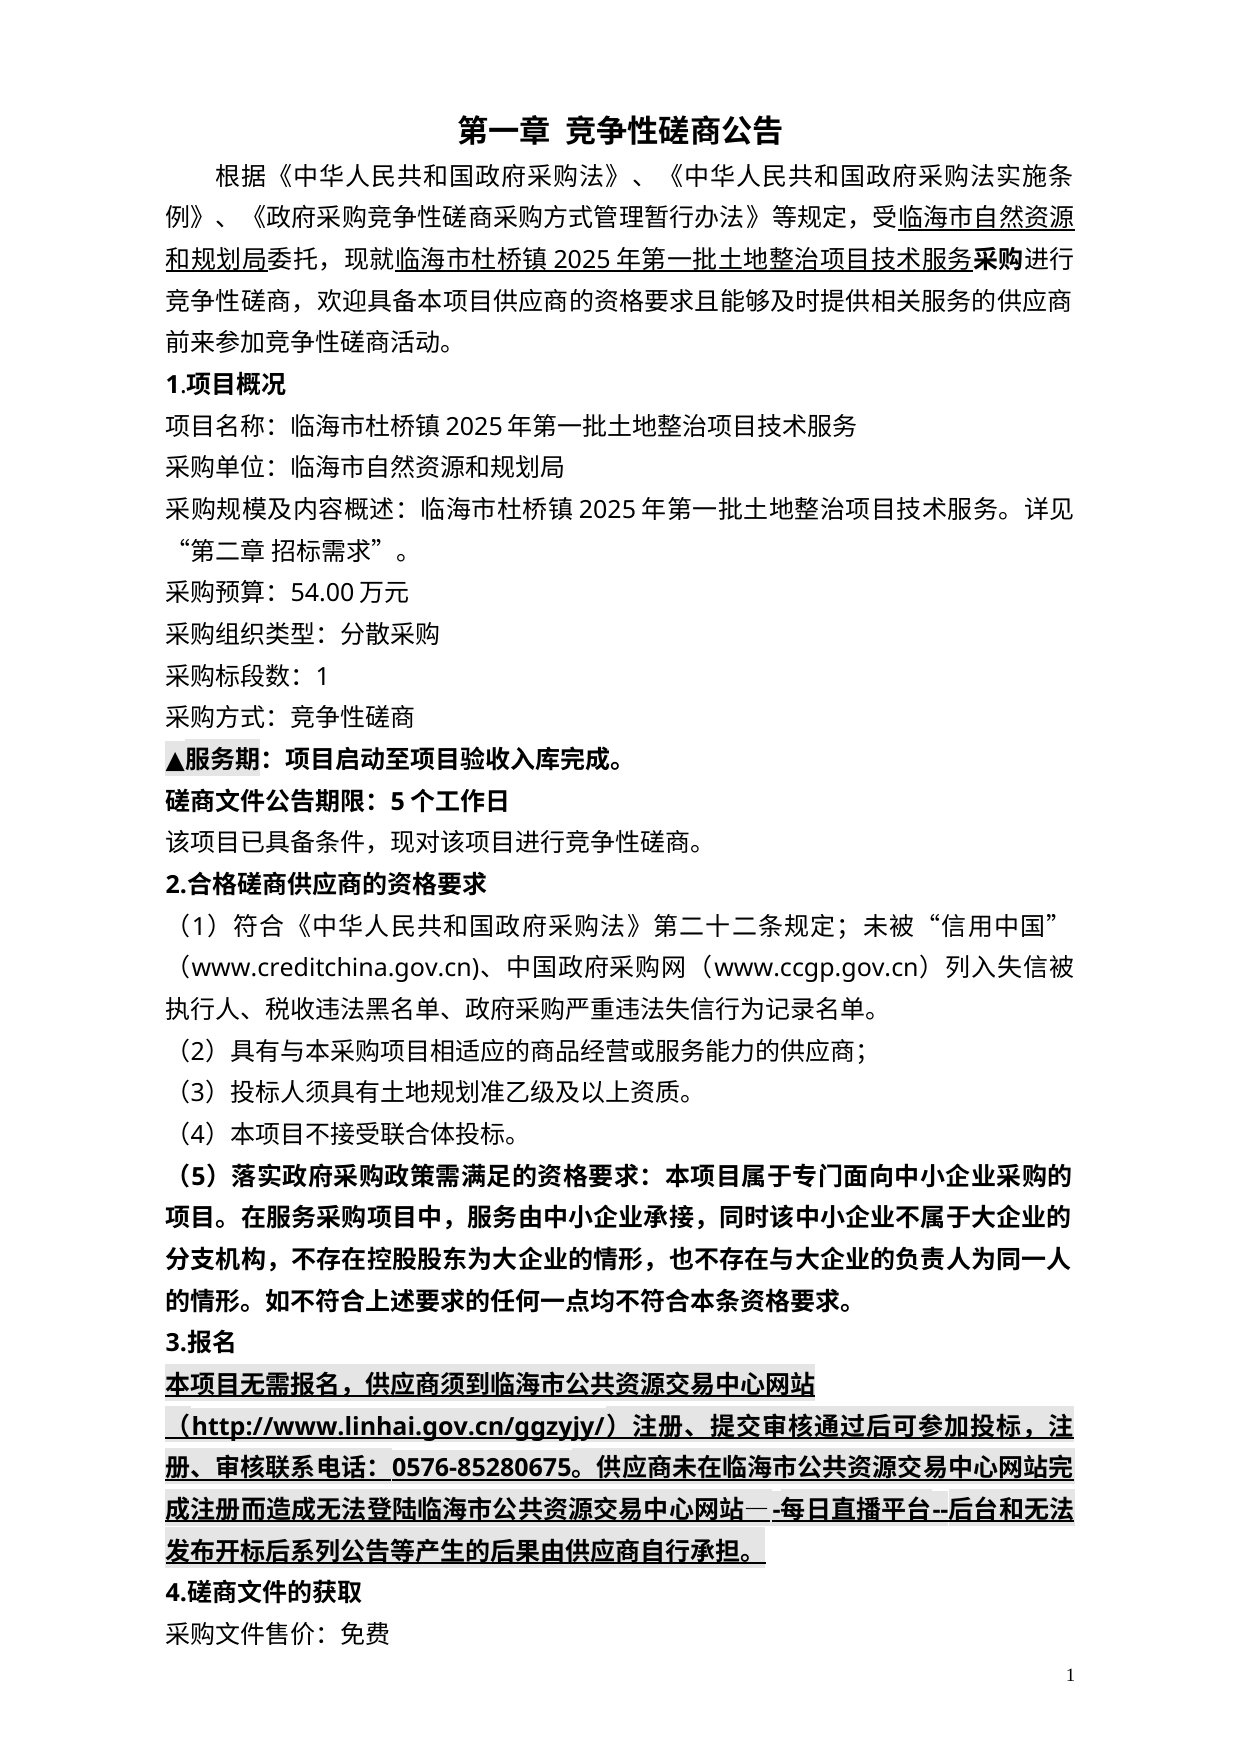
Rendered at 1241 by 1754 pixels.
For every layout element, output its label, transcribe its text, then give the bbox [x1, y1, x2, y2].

text 项目名称：临海市杜桥镇2025年第一批土地整治项目技术服务 [165, 402, 1075, 443]
text 2.合格磋商供应商的资格要求 [165, 860, 1075, 902]
text 采购组织类型：分散采购 [165, 610, 1075, 652]
text 采购单位：临海市自然资源和规划局 [165, 443, 1075, 485]
text （4）本项目不接受联合体投标。 [165, 1110, 1075, 1152]
text （5）落实政府采购政策需满足的资格要求：本项目属于专门面向中小企业采购的项目。在服务采购项目中，服务由中小企业承接，同时该中小企业不属于大企业的分支机构，不存在控股股东为大企业的情形，也不存在与大企业的负责人为同一人的情形。如不符合上述要求的任何一点均不符合本条资格要求。 [165, 1152, 1075, 1318]
text 采购预算：54.00万元 [165, 568, 1075, 610]
text （3）投标人须具有土地规划准乙级及以上资质。 [165, 1068, 1075, 1110]
text 该项目已具备条件，现对该项目进行竞争性磋商。 [165, 818, 1075, 860]
text 1.项目概况 [165, 360, 1075, 402]
text （http://www.linhai.gov.cn/ggzyjy/）注册、提交审核通过后可参加投标，注册、审核联系电话：0576-85280675。供应商未在临海市公共资源交易中心网站完成注册而造成无法登陆临海市公共资源交易中心网站—-每日直播平台--后台和无法发布开标后系列公告等产生的后果由供应商自行承担。 [165, 1522, 1075, 1568]
text 采购文件售价：免费 [165, 1610, 1075, 1652]
text （1）符合《中华人民共和国政府采购法》第二十二条规定；未被“信用中国”（www.creditchina.gov.cn)、中国政府采购网（www.ccgp.gov.cn）列入失信被执行人、税收违法黑名单、政府采购严重违法失信行为记录名单。 [165, 902, 1075, 1027]
text 第一章 竞争性磋商公告 [165, 106, 1075, 152]
text 采购规模及内容概述：临海市杜桥镇2025年第一批土地整治项目技术服务。详见“第二章 招标需求”。 [165, 485, 1075, 568]
text 4.磋商文件的获取 [165, 1568, 1075, 1610]
text 采购方式：竞争性磋商 [165, 693, 1075, 735]
text 磋商文件公告期限：5个工作日 [165, 777, 1075, 818]
text （http://www.linhai.gov.cn/ggzyjy/）注册、提交审核通过后可参加投标，注册、审核联系电话：0576-85280675。供应商未在临海市公共资源交易中心网站完成注册而造成无法登陆临海市公共资源交易中心网站—-每日直播平台--后台和无法发布开标后系列公告等产生的后果由供应商自行承担。 [165, 1484, 1075, 1520]
text 根据《中华人民共和国政府采购法》、《中华人民共和国政府采购法实施条例》、《政府采购竞争性磋商采购方式管理暂行办法》等规定，受临海市自然资源和规划局委托，现就临海市杜桥镇2025年第一批土地整治项目技术服务采购进行竞争性磋商，欢迎具备本项目供应商的资格要求且能够及时提供相关服务的供应商前来参加竞争性磋商活动。 [165, 152, 1075, 360]
text （2）具有与本采购项目相适应的商品经营或服务能力的供应商； [165, 1027, 1075, 1068]
text 3.报名 [165, 1318, 1075, 1360]
text （http://www.linhai.gov.cn/ggzyjy/）注册、提交审核通过后可参加投标，注册、审核联系电话：0576-85280675。供应商未在临海市公共资源交易中心网站完成注册而造成无法登陆临海市公共资源交易中心网站—-每日直播平台--后台和无法发布开标后系列公告等产生的后果由供应商自行承担。 [165, 1402, 1075, 1450]
text 采购标段数：1 [165, 652, 1075, 693]
text 本项目无需报名，供应商须到临海市公共资源交易中心网站 [165, 1360, 1075, 1402]
text ▲服务期：项目启动至项目验收入库完成。 [165, 735, 1075, 777]
